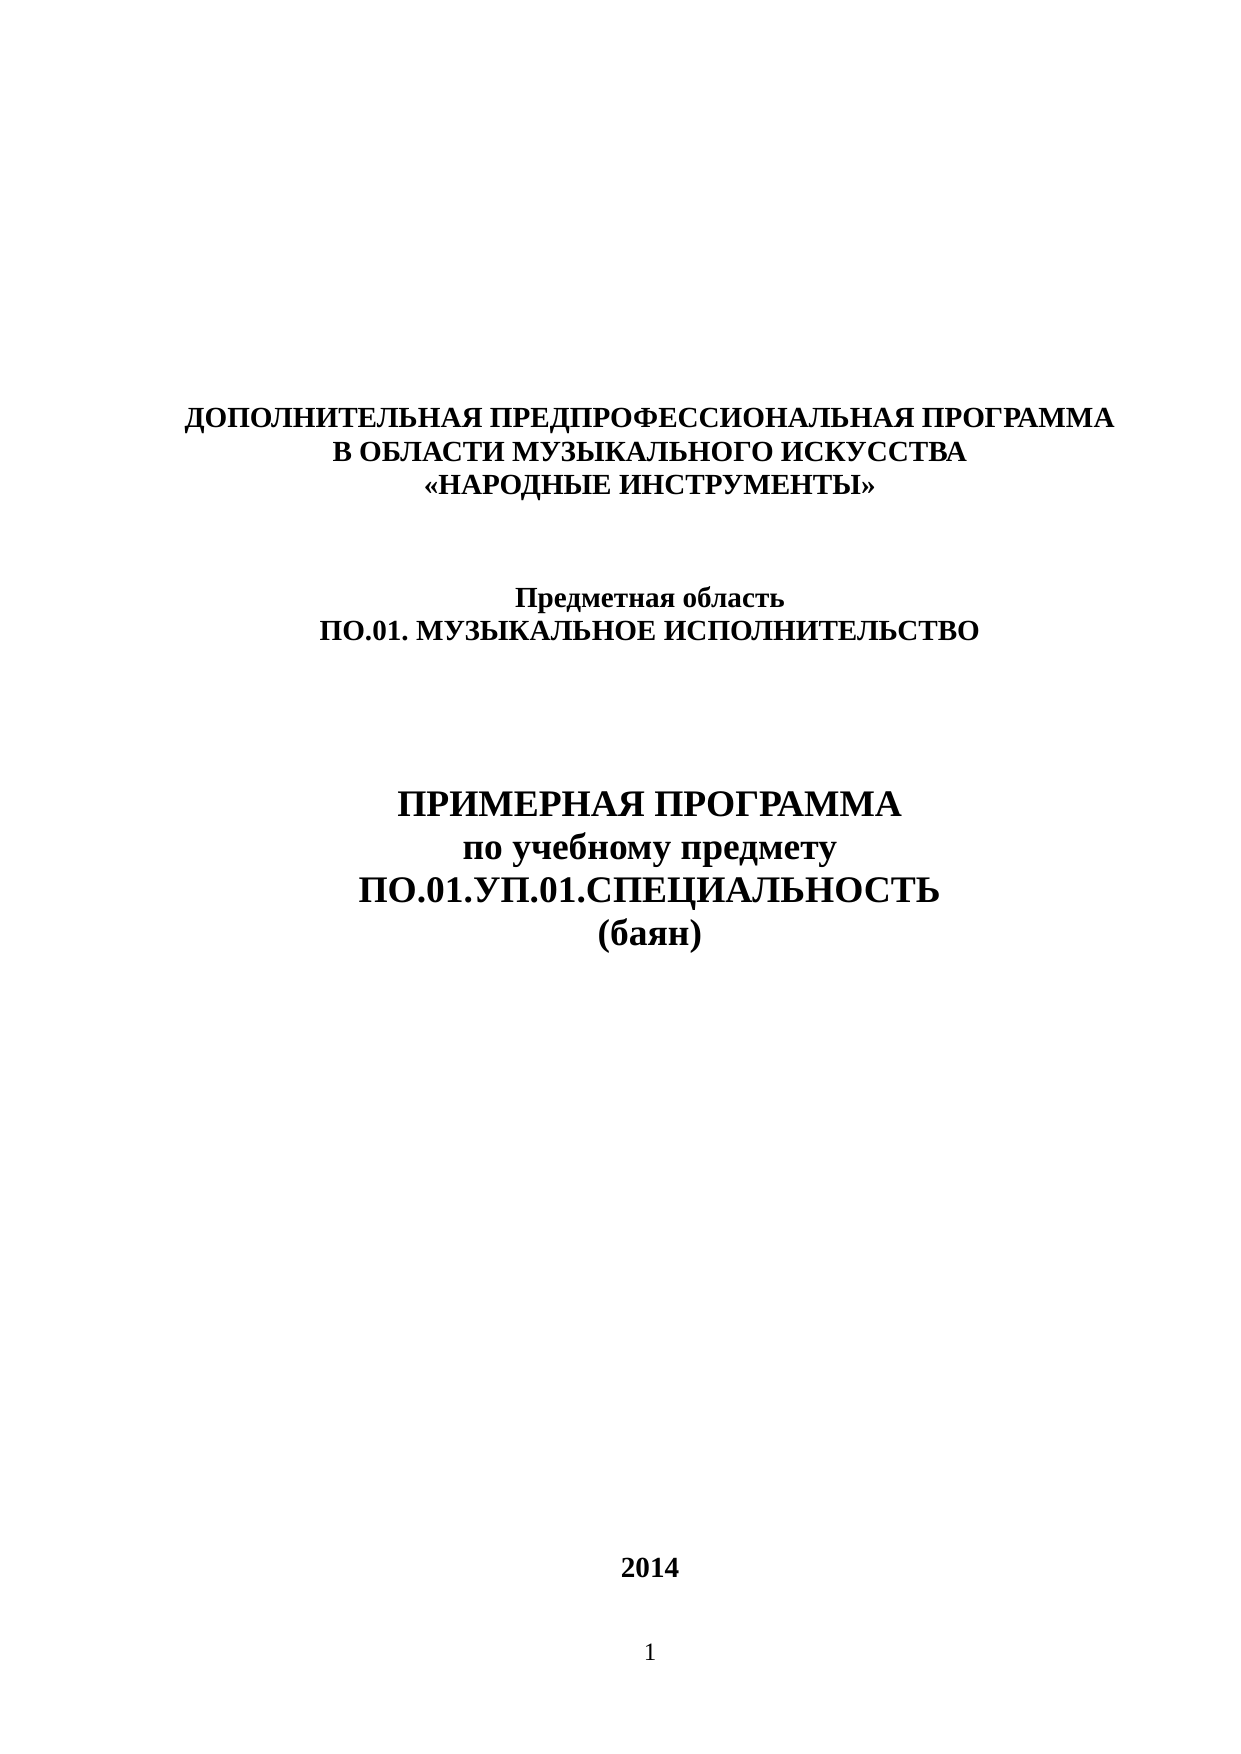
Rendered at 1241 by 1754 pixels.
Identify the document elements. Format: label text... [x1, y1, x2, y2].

text В ОБЛАСТИ МУЗЫКАЛЬНОГО ИСКУССТВА [148, 434, 1152, 467]
text ПО.01.УП.01.СПЕЦИАЛЬНОСТЬ [148, 867, 1152, 910]
text «НАРОДНЫЕ ИНСТРУМЕНТЫ» [148, 467, 1152, 501]
text 2014 [148, 1550, 1152, 1584]
text ПРИМЕРНАЯ ПРОГРАММА [148, 781, 1152, 824]
text (баян) [148, 910, 1152, 953]
text ПО.01. МУЗЫКАЛЬНОЕ ИСПОЛНИТЕЛЬСТВО [148, 613, 1152, 647]
text Предметная область [148, 580, 1152, 613]
text ДОПОЛНИТЕЛЬНАЯ ПРЕДПРОФЕССИОНАЛЬНАЯ ПРОГРАММА [148, 400, 1152, 434]
text по учебному предмету [148, 824, 1152, 867]
